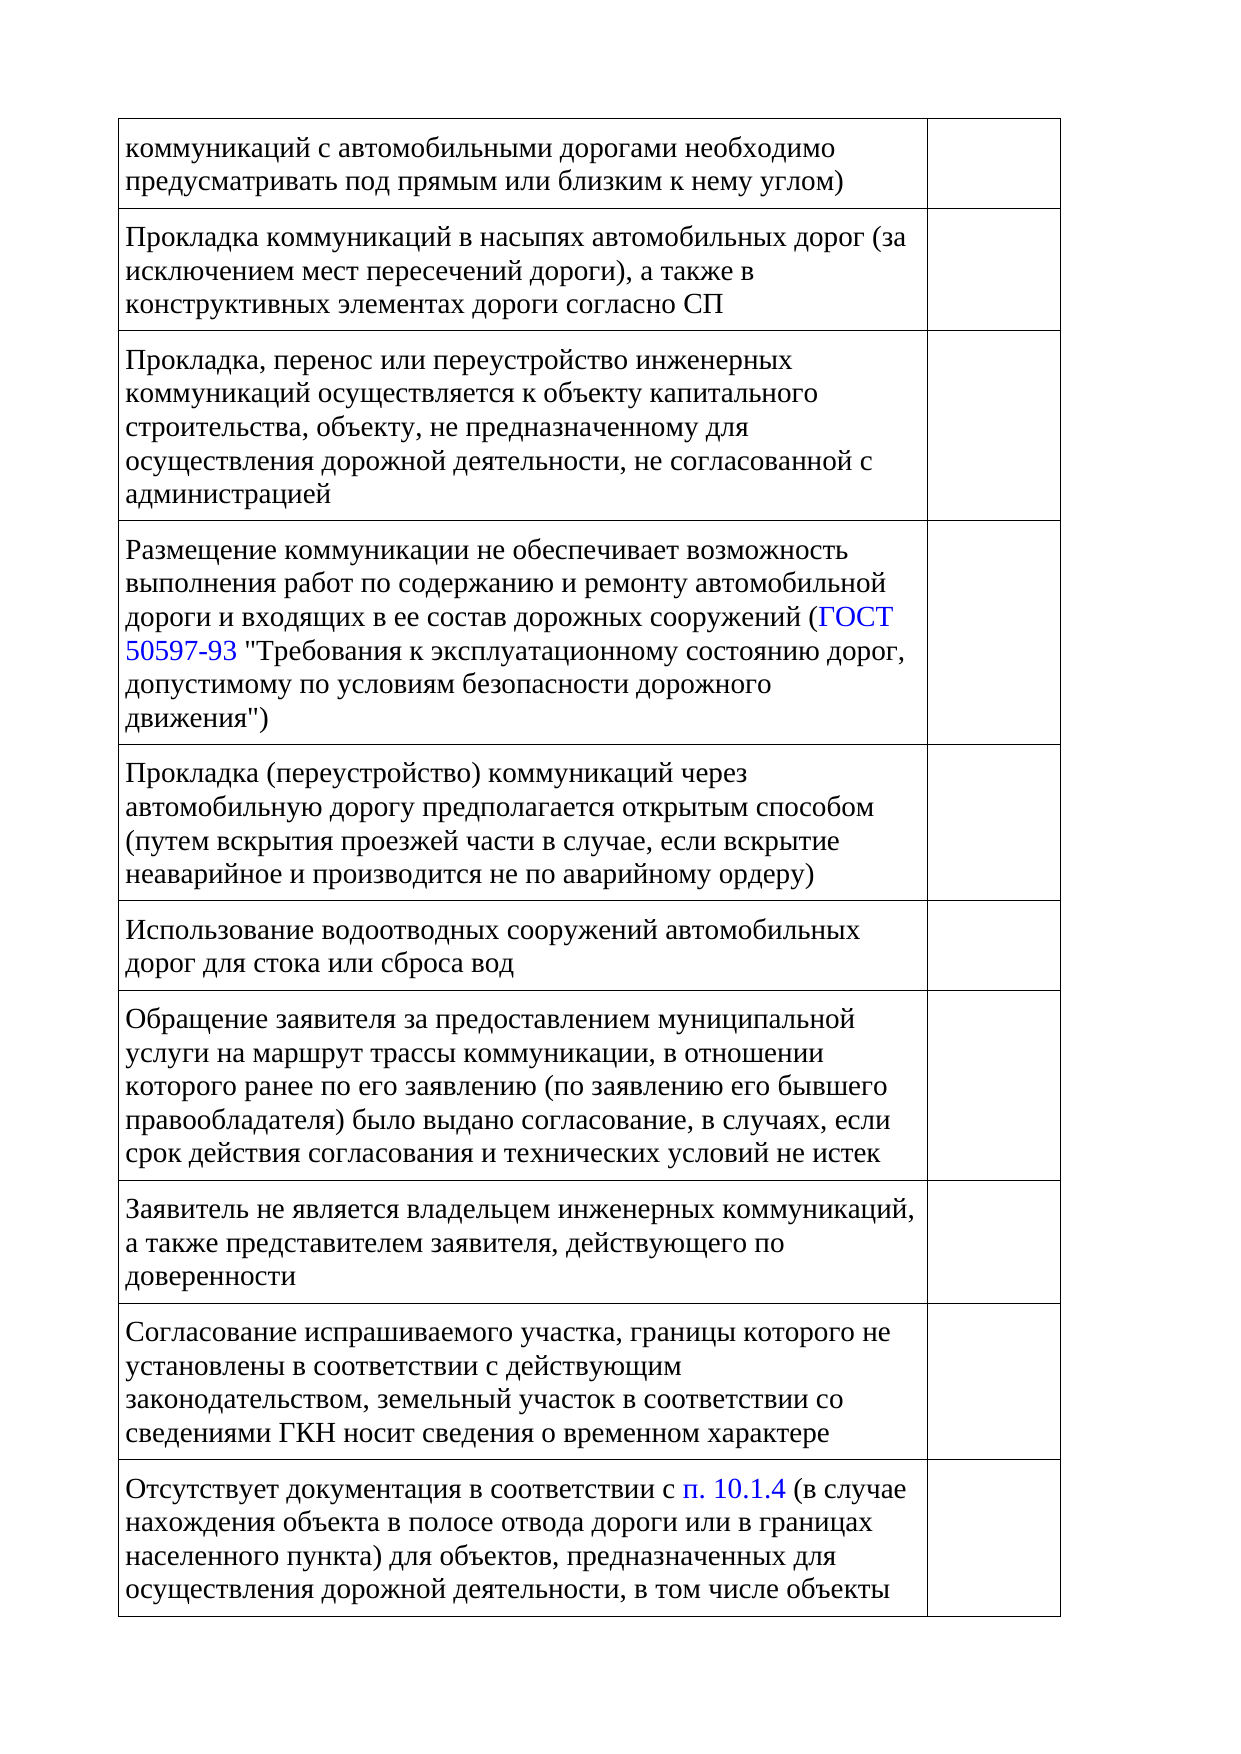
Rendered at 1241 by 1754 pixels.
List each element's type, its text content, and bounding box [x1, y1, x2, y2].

table_cell [928, 745, 1060, 900]
table_cell Прокладка коммуникаций в насыпях автомобильных дорог (за исключением мест пересечений дороги), а также в конструктивных элементах дороги согласно СП [119, 209, 927, 330]
table_cell [928, 521, 1060, 744]
table_cell Прокладка, перенос или переустройство инженерных коммуникаций осуществляется к объекту капитального строительства, объекту, не предназначенному для осуществления дорожной деятельности, не согласованной с администрацией [119, 331, 927, 520]
table_cell [928, 331, 1060, 520]
table_cell Прокладка (переустройство) коммуникаций через автомобильную дорогу предполагается открытым способом (путем вскрытия проезжей части в случае, если вскрытие неаварийное и производится не по аварийному ордеру) [119, 745, 927, 900]
table_cell [928, 901, 1060, 990]
table_cell [928, 1304, 1060, 1459]
table_cell [928, 209, 1060, 330]
table_cell Размещение коммуникации не обеспечивает возможность выполнения работ по содержанию и ремонту автомобильной дороги и входящих в ее состав дорожных сооружений (ГОСТ 50597-93 "Требования к эксплуатационному состоянию дорог, допустимому по условиям безопасности дорожного движения") [119, 521, 927, 744]
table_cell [119, 1460, 927, 1616]
table_cell [928, 1460, 1060, 1616]
table_cell [928, 119, 1060, 207]
table_cell [928, 991, 1060, 1180]
table_cell Согласование испрашиваемого участка, границы которого не установлены в соответствии с действующим законодательством, земельный участок в соответствии со сведениями ГКН носит сведения о временном характере [119, 1304, 927, 1459]
table_cell Использование водоотводных сооружений автомобильных дорог для стока или сброса вод [119, 901, 927, 990]
table_cell Обращение заявителя за предоставлением муниципальной услуги на маршрут трассы коммуникации, в отношении которого ранее по его заявлению (по заявлению его бывшего правообладателя) было выдано согласование, в случаях, если срок действия согласования и технических условий не истек [119, 991, 927, 1180]
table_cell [119, 119, 927, 207]
table_cell [928, 1181, 1060, 1303]
table_cell Заявитель не является владельцем инженерных коммуникаций, а также представителем заявителя, действующего по доверенности [119, 1181, 927, 1303]
